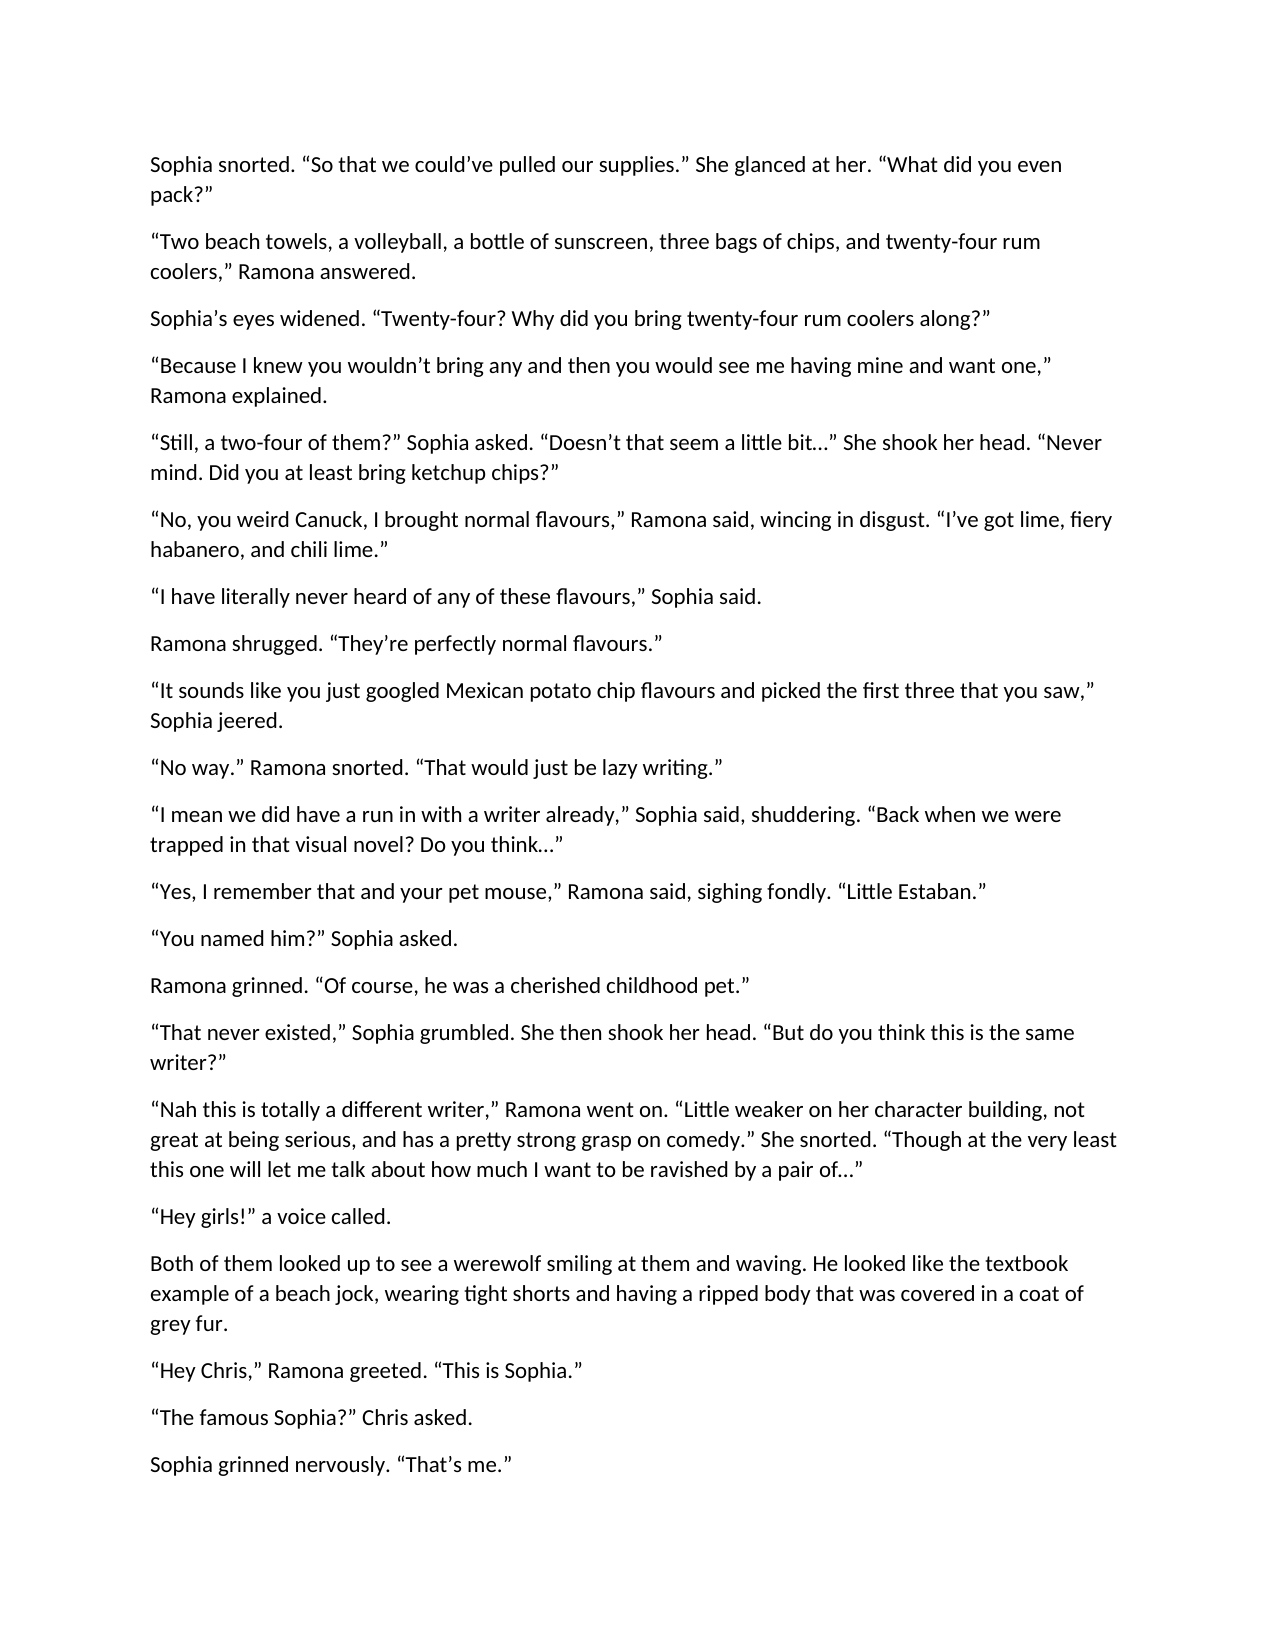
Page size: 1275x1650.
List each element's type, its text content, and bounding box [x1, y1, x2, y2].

text “I have literally never heard of any of these flavours,” Sophia said. [150, 582, 1125, 610]
text “That never existed,” Sophia grumbled. She then shook her head. “But do you think this is the same writer?” [150, 1018, 1125, 1076]
text “Two beach towels, a volleyball, a bottle of sunscreen, three bags of chips, and twenty-four rum coolers,” Ramona answered. [150, 227, 1125, 285]
text “The famous Sophia?” Chris asked. [150, 1403, 1125, 1431]
text Both of them looked up to see a werewolf smiling at them and waving. He looked like the textbook example of a beach jock, wearing tight shorts and having a ripped body that was covered in a coat of grey fur. [150, 1249, 1125, 1337]
text Ramona shrugged. “They’re perfectly normal flavours.” [150, 629, 1125, 657]
text “You named him?” Sophia asked. [150, 924, 1125, 952]
text Sophia grinned nervously. “That’s me.” [150, 1450, 1125, 1478]
text “Hey girls!” a voice called. [150, 1202, 1125, 1230]
text “I mean we did have a run in with a writer already,” Sophia said, shuddering. “Back when we were trapped in that visual novel? Do you think…” [150, 800, 1125, 858]
text “Because I knew you wouldn’t bring any and then you would see me having mine and want one,” Ramona explained. [150, 351, 1125, 409]
text “No way.” Ramona snorted. “That would just be lazy writing.” [150, 753, 1125, 781]
text “Nah this is totally a different writer,” Ramona went on. “Little weaker on her character building, not great at being serious, and has a pretty strong grasp on comedy.” She snorted. “Though at the very least this one will let me talk about how much I want to be ravished by a pair of…” [150, 1095, 1125, 1183]
text “It sounds like you just googled Mexican potato chip flavours and picked the first three that you saw,” Sophia jeered. [150, 676, 1125, 734]
text Ramona grinned. “Of course, he was a cherished childhood pet.” [150, 971, 1125, 999]
text “Still, a two-four of them?” Sophia asked. “Doesn’t that seem a little bit…” She shook her head. “Never mind. Did you at least bring ketchup chips?” [150, 428, 1125, 486]
text Sophia’s eyes widened. “Twenty-four? Why did you bring twenty-four rum coolers along?” [150, 304, 1125, 332]
text “Yes, I remember that and your pet mouse,” Ramona said, sighing fondly. “Little Estaban.” [150, 877, 1125, 905]
text “No, you weird Canuck, I brought normal flavours,” Ramona said, wincing in disgust. “I’ve got lime, fiery habanero, and chili lime.” [150, 505, 1125, 563]
text “Hey Chris,” Ramona greeted. “This is Sophia.” [150, 1356, 1125, 1384]
text Sophia snorted. “So that we could’ve pulled our supplies.” She glanced at her. “What did you even pack?” [150, 150, 1125, 208]
